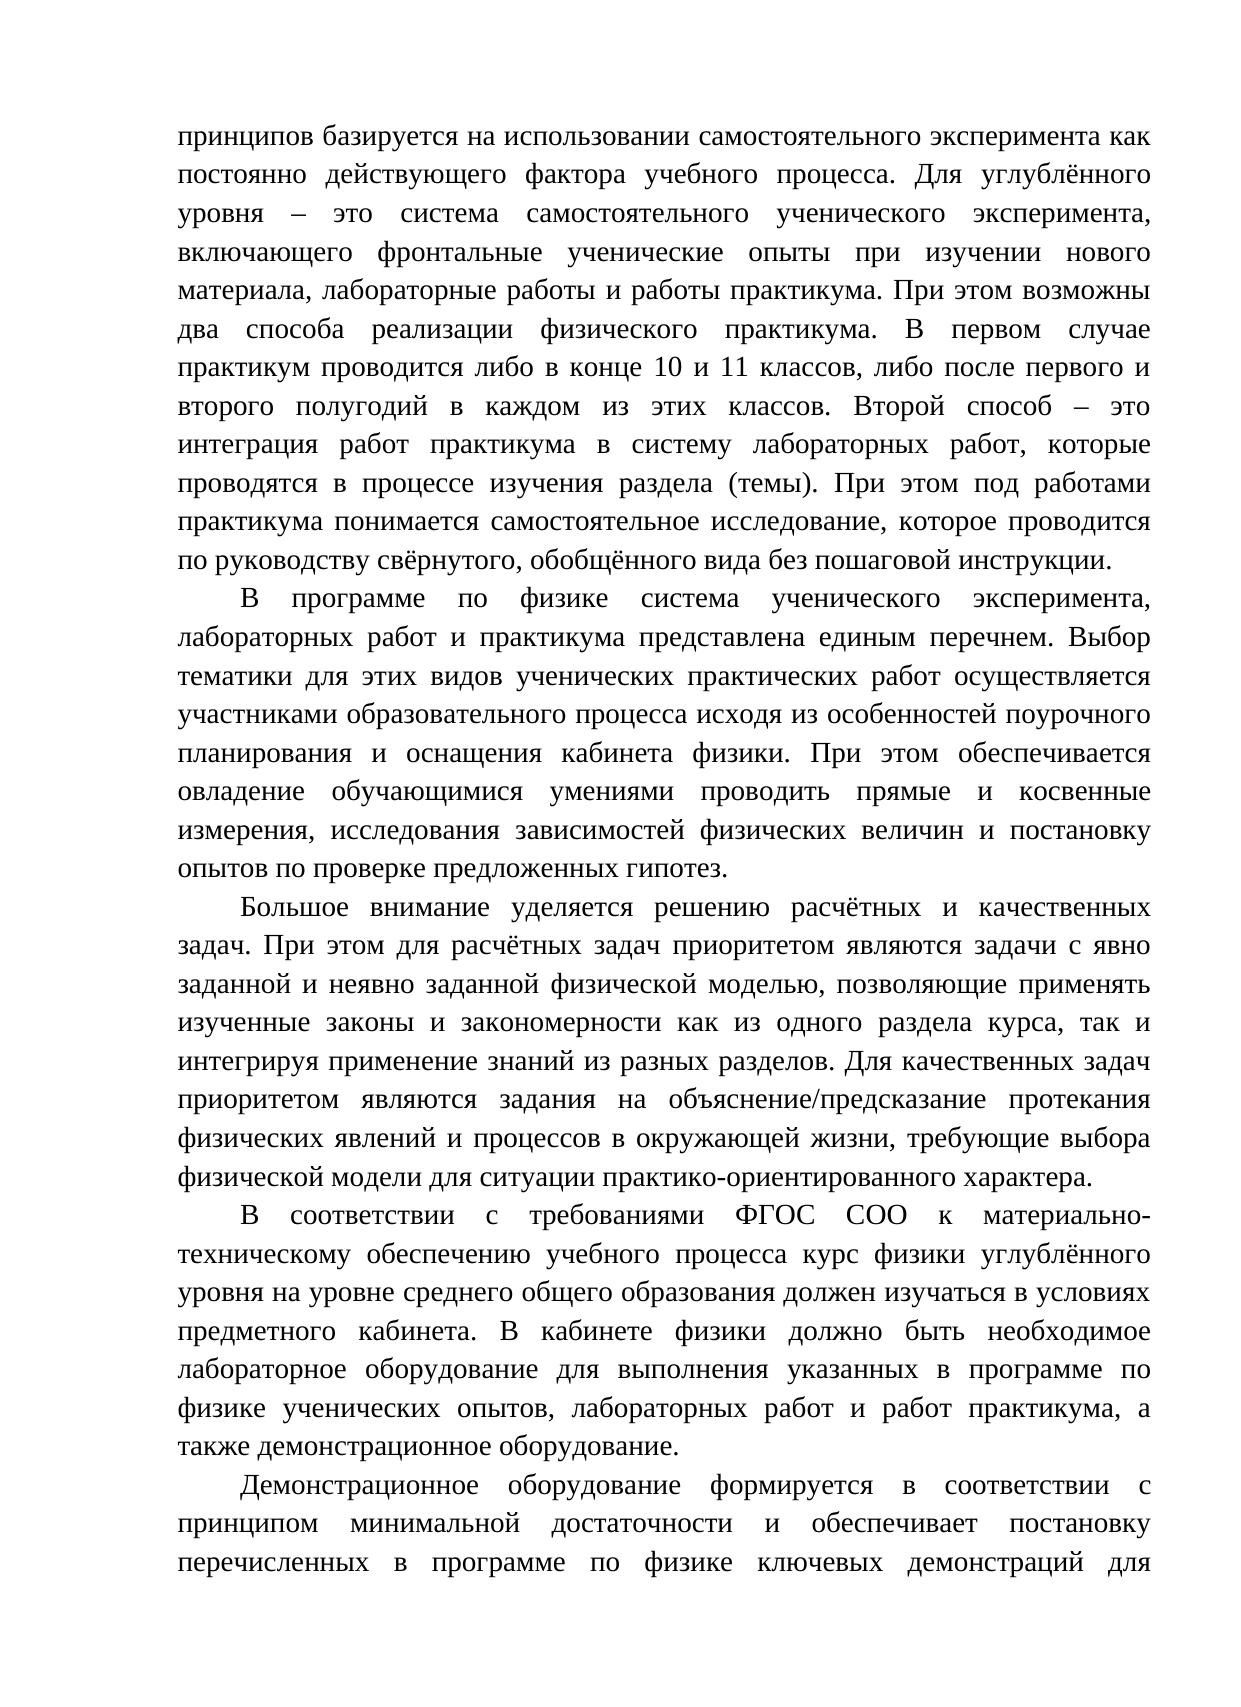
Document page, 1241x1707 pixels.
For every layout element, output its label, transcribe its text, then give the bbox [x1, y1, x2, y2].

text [177, 1467, 1152, 1578]
text Большое внимание уделяется решению расчётных и качественных задач. При этом для расчётных задач приоритетом являются задачи с явно заданной и неявно заданной физической моделью, позволяющие применять изученные законы и закономерности как из одного раздела курса, так и интегрируя применение знаний из разных разделов. Для качественных задач приоритетом являются задания на объяснение/предсказание протекания физических явлений и процессов в окружающей жизни, требующие выбора физической модели для ситуации практико-ориентированного характера. [177, 889, 1152, 1192]
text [177, 118, 1152, 576]
text В программе по физике система ученического эксперимента, лабораторных работ и практикума представлена единым перечнем. Выбор тематики для этих видов ученических практических работ осуществляется участниками образовательного процесса исходя из особенностей поурочного планирования и оснащения кабинета физики. При этом обеспечивается овладение обучающимися умениями проводить прямые и косвенные измерения, исследования зависимостей физических величин и постановку опытов по проверке предложенных гипотез. [177, 581, 1152, 884]
text В соответствии с требованиями ФГОС СОО к материально-техническому обеспечению учебного процесса курс физики углублённого уровня на уровне среднего общего образования должен изучаться в условиях предметного кабинета. В кабинете физики должно быть необходимое лабораторное оборудование для выполнения указанных в программе по физике ученических опытов, лабораторных работ и работ практикума, а также демонстрационное оборудование. [177, 1197, 1152, 1462]
